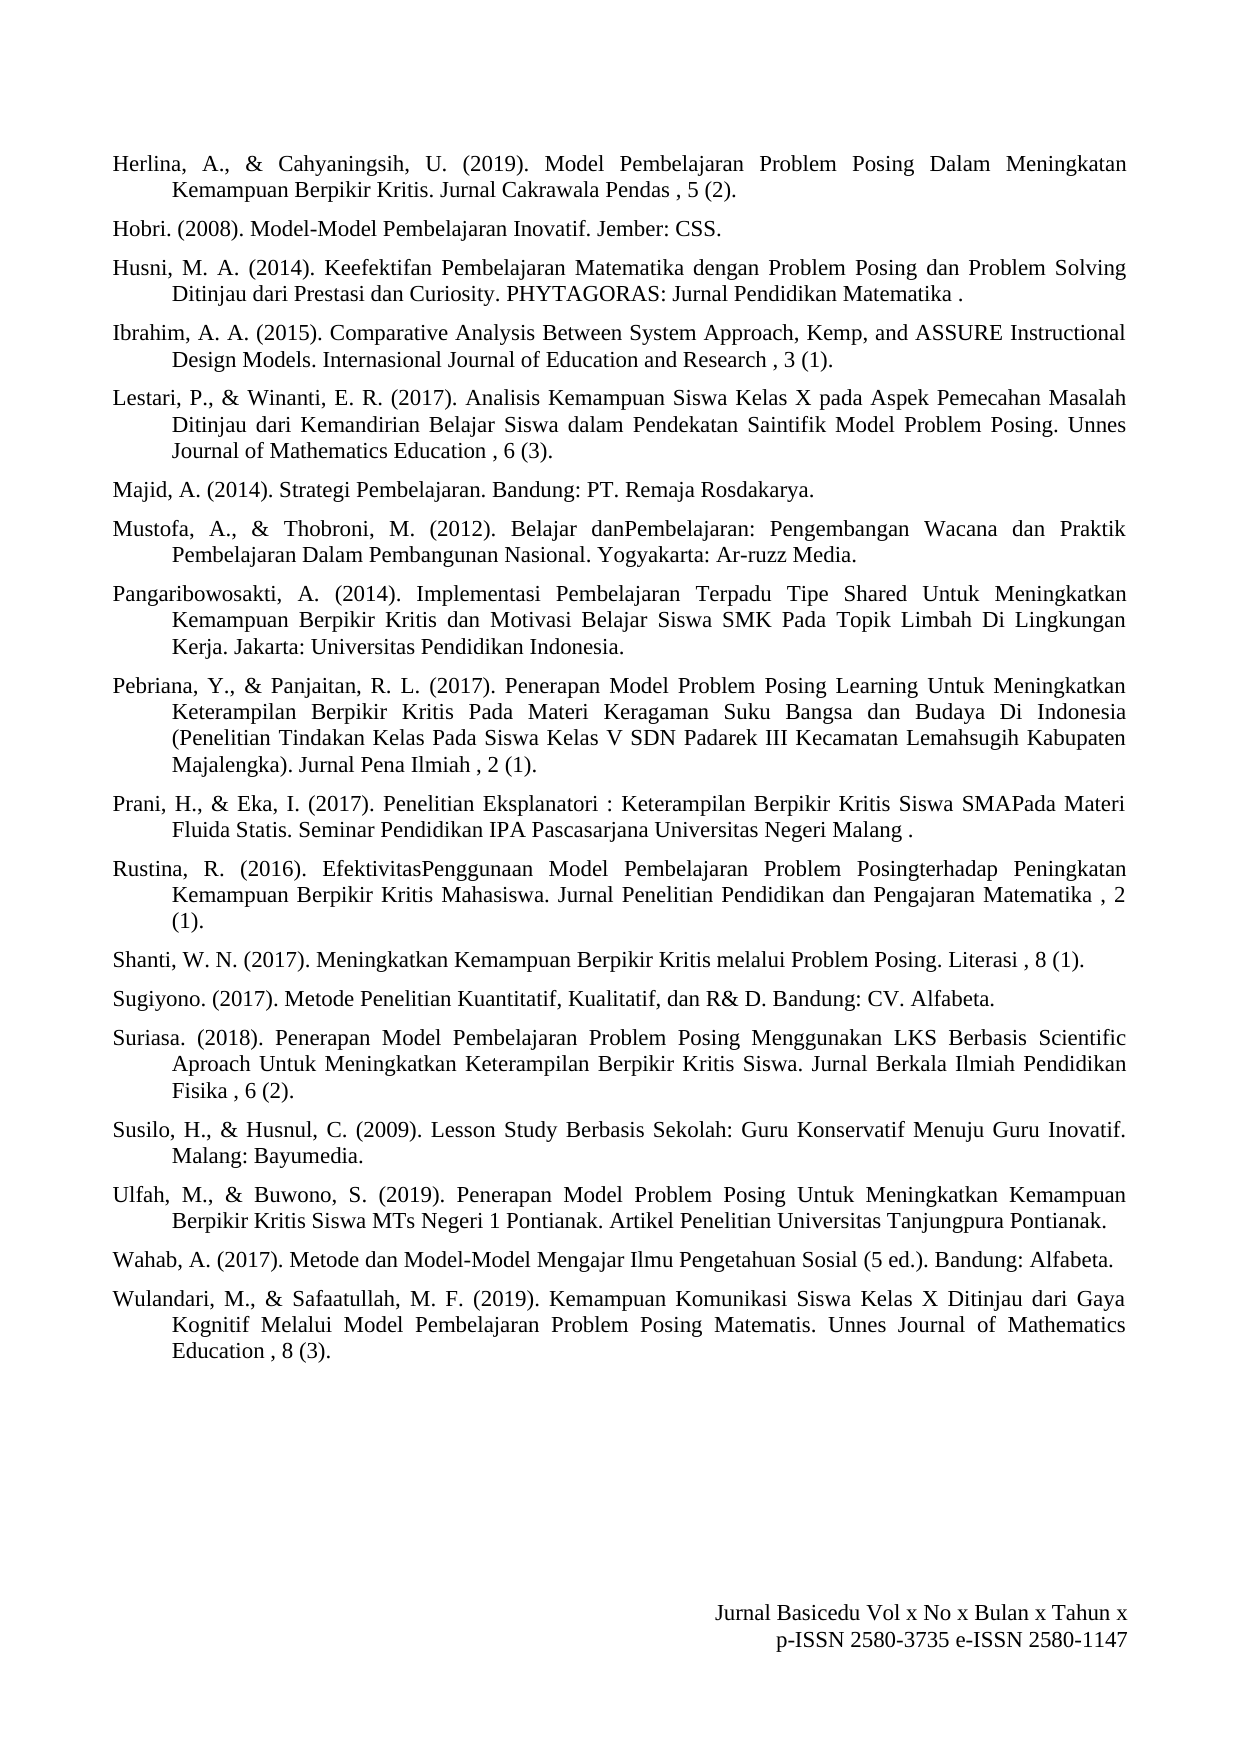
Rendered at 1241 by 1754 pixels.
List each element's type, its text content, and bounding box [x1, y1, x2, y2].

text Mustofa, A., & Thobroni, M. (2012). Belajar danPembelajaran: Pengembangan Wacana dan Praktik Pembelajaran Dalam Pembangunan Nasional. Yogyakarta: Ar-ruzz Media. [112, 515, 1128, 568]
text Suriasa. (2018). Penerapan Model Pembelajaran Problem Posing Menggunakan LKS Berbasis Scientific Aproach Untuk Meningkatkan Keterampilan Berpikir Kritis Siswa. Jurnal Berkala Ilmiah Pendidikan Fisika , 6 (2). [112, 1024, 1128, 1103]
text Lestari, P., & Winanti, E. R. (2017). Analisis Kemampuan Siswa Kelas X pada Aspek Pemecahan Masalah Ditinjau dari Kemandirian Belajar Siswa dalam Pendekatan Saintifik Model Problem Posing. Unnes Journal of Mathematics Education , 6 (3). [112, 384, 1128, 463]
text Herlina, A., & Cahyaningsih, U. (2019). Model Pembelajaran Problem Posing Dalam Meningkatan Kemampuan Berpikir Kritis. Jurnal Cakrawala Pendas , 5 (2). [112, 150, 1128, 203]
text Pangaribowosakti, A. (2014). Implementasi Pembelajaran Terpadu Tipe Shared Untuk Meningkatkan Kemampuan Berpikir Kritis dan Motivasi Belajar Siswa SMK Pada Topik Limbah Di Lingkungan Kerja. Jakarta: Universitas Pendidikan Indonesia. [112, 580, 1128, 659]
text Sugiyono. (2017). Metode Penelitian Kuantitatif, Kualitatif, dan R& D. Bandung: CV. Alfabeta. [112, 985, 1128, 1012]
text Wahab, A. (2017). Metode dan Model-Model Mengajar Ilmu Pengetahuan Sosial (5 ed.). Bandung: Alfabeta. [112, 1246, 1128, 1272]
text Pebriana, Y., & Panjaitan, R. L. (2017). Penerapan Model Problem Posing Learning Untuk Meningkatkan Keterampilan Berpikir Kritis Pada Materi Keragaman Suku Bangsa dan Budaya Di Indonesia (Penelitian Tindakan Kelas Pada Siswa Kelas V SDN Padarek III Kecamatan Lemahsugih Kabupaten Majalengka). Jurnal Pena Ilmiah , 2 (1). [112, 672, 1128, 777]
text Susilo, H., & Husnul, C. (2009). Lesson Study Berbasis Sekolah: Guru Konservatif Menuju Guru Inovatif. Malang: Bayumedia. [112, 1116, 1128, 1168]
text Hobri. (2008). Model-Model Pembelajaran Inovatif. Jember: CSS. [112, 215, 1128, 242]
text Prani, H., & Eka, I. (2017). Penelitian Eksplanatori : Keterampilan Berpikir Kritis Siswa SMAPada Materi Fluida Statis. Seminar Pendidikan IPA Pascasarjana Universitas Negeri Malang . [112, 789, 1128, 842]
text Husni, M. A. (2014). Keefektifan Pembelajaran Matematika dengan Problem Posing dan Problem Solving Ditinjau dari Prestasi dan Curiosity. PHYTAGORAS: Jurnal Pendidikan Matematika . [112, 254, 1128, 307]
text Shanti, W. N. (2017). Meningkatkan Kemampuan Berpikir Kritis melalui Problem Posing. Literasi , 8 (1). [112, 946, 1128, 973]
text Majid, A. (2014). Strategi Pembelajaran. Bandung: PT. Remaja Rosdakarya. [112, 476, 1128, 502]
text Ulfah, M., & Buwono, S. (2019). Penerapan Model Problem Posing Untuk Meningkatkan Kemampuan Berpikir Kritis Siswa MTs Negeri 1 Pontianak. Artikel Penelitian Universitas Tanjungpura Pontianak. [112, 1181, 1128, 1233]
text Wulandari, M., & Safaatullah, M. F. (2019). Kemampuan Komunikasi Siswa Kelas X Ditinjau dari Gaya Kognitif Melalui Model Pembelajaran Problem Posing Matematis. Unnes Journal of Mathematics Education , 8 (3). [112, 1285, 1128, 1364]
text Ibrahim, A. A. (2015). Comparative Analysis Between System Approach, Kemp, and ASSURE Instructional Design Models. Internasional Journal of Education and Research , 3 (1). [112, 319, 1128, 372]
text Rustina, R. (2016). EfektivitasPenggunaan Model Pembelajaran Problem Posingterhadap Peningkatan Kemampuan Berpikir Kritis Mahasiswa. Jurnal Penelitian Pendidikan dan Pengajaran Matematika , 2 (1). [112, 855, 1128, 934]
